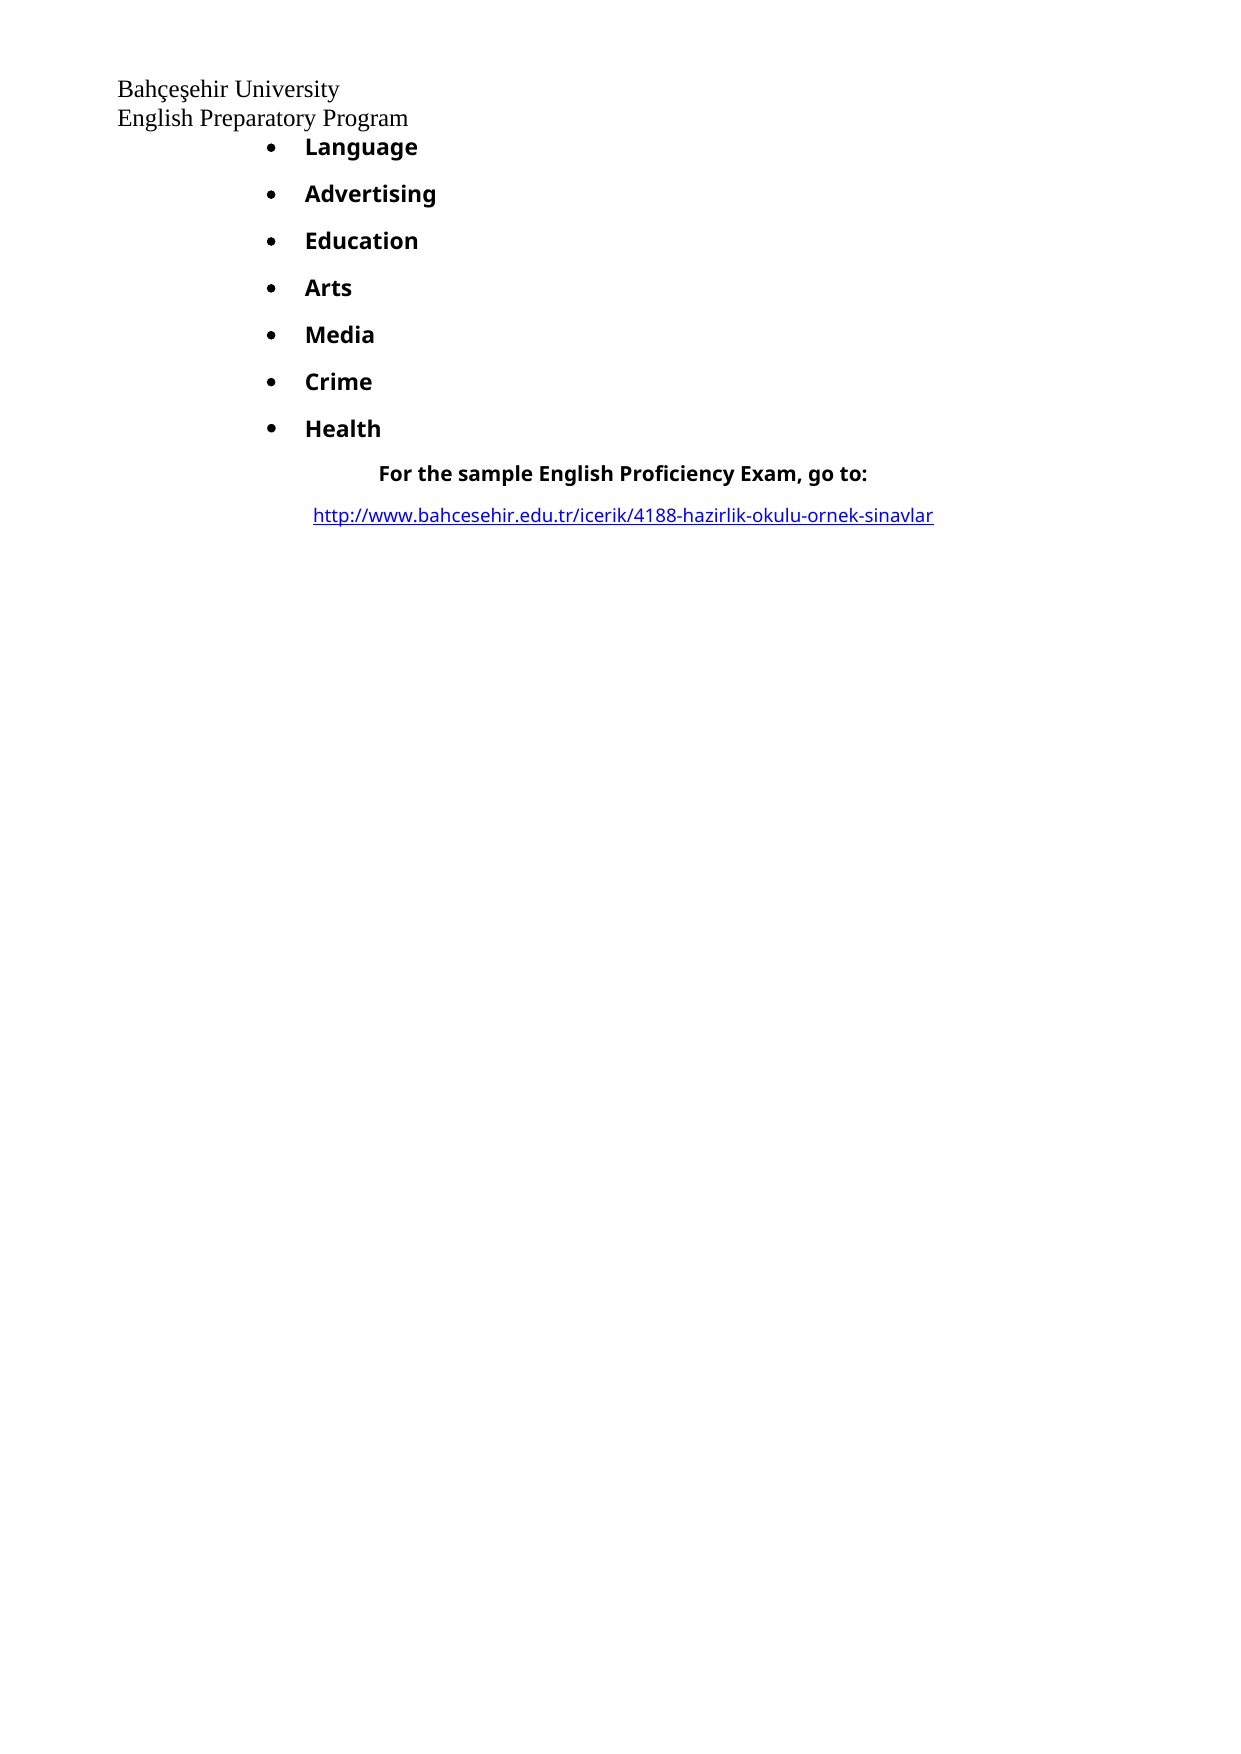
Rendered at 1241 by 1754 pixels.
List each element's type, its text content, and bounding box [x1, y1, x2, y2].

list Media [267, 319, 1129, 350]
list Language [267, 131, 1129, 163]
list Arts [267, 272, 1129, 303]
list Education [267, 225, 1129, 256]
list Health [267, 413, 1129, 444]
list Crime [267, 366, 1129, 397]
text For the sample English Proficiency Exam, go to: [117, 459, 1129, 488]
list Advertising [267, 178, 1129, 209]
text http://www.bahcesehir.edu.tr/icerik/4188-hazirlik-okulu-ornek-sinavlar [117, 502, 1129, 528]
